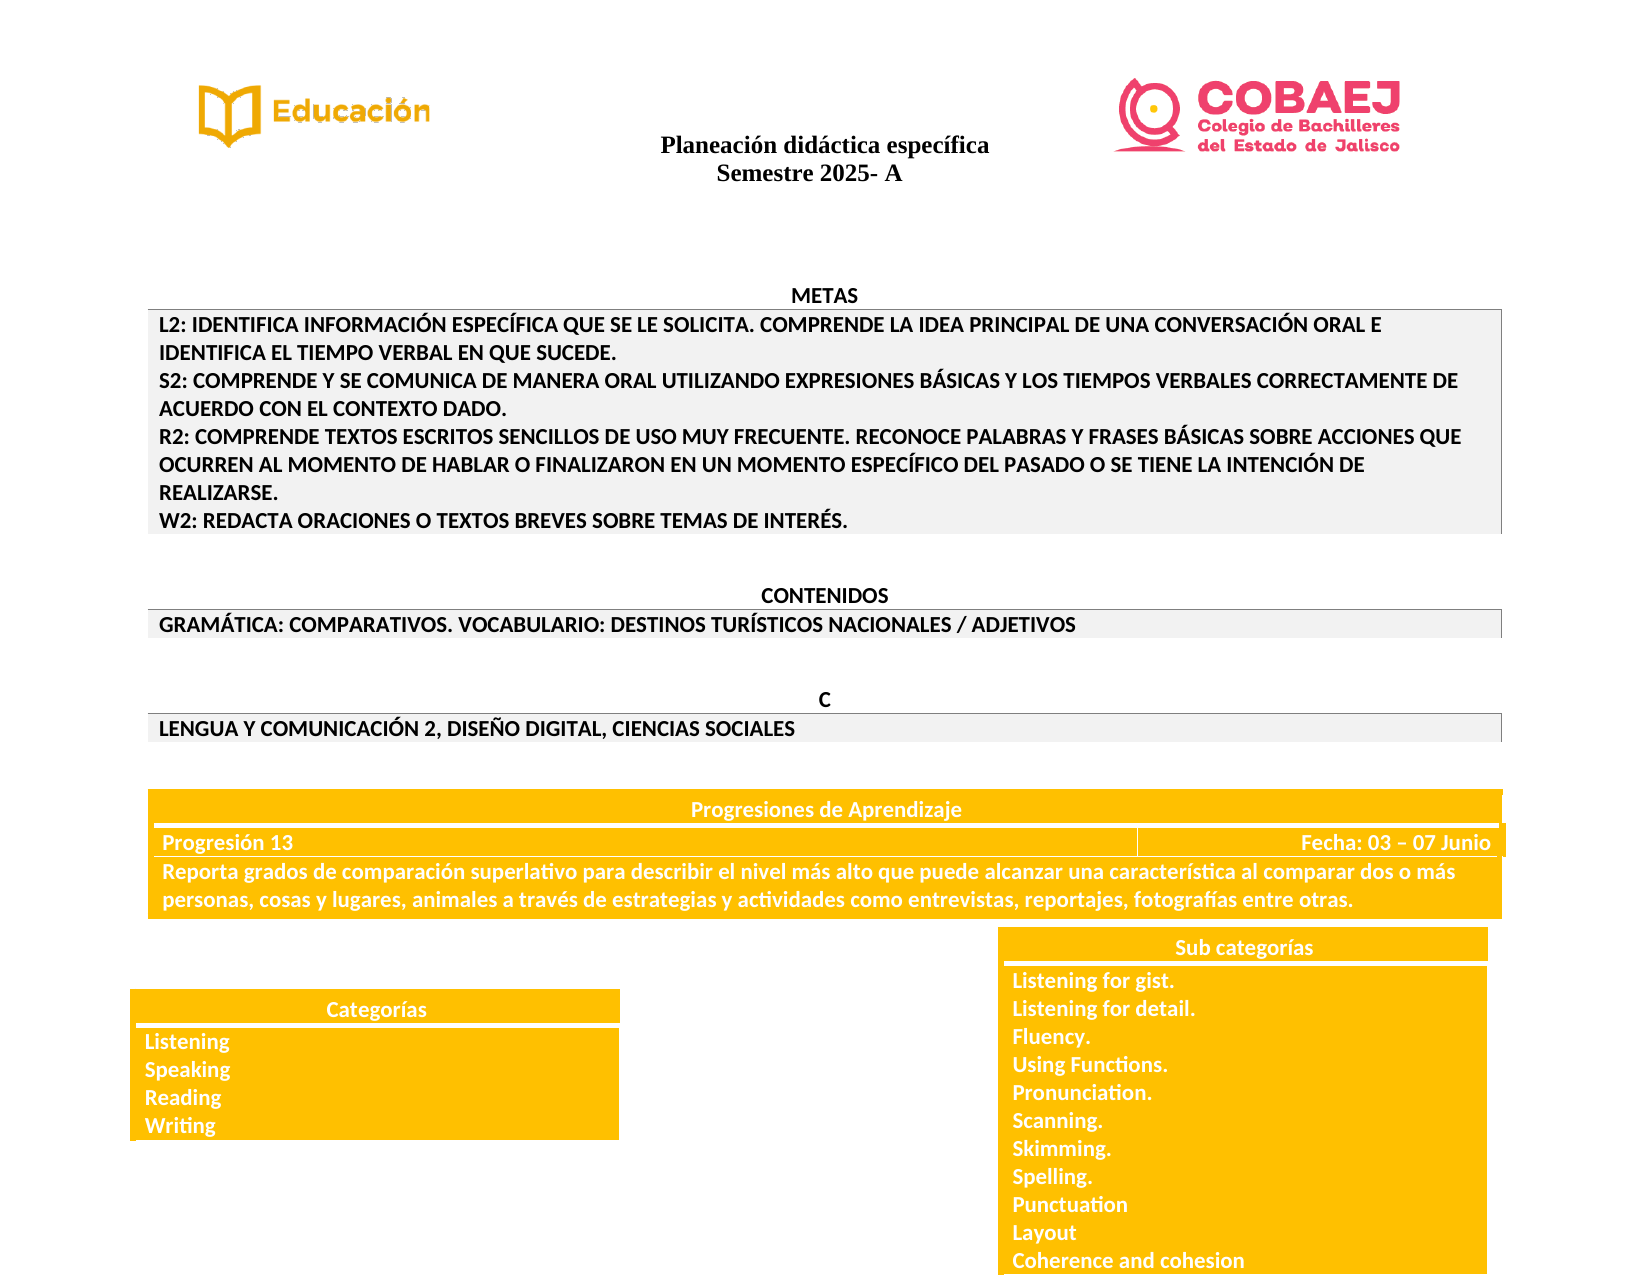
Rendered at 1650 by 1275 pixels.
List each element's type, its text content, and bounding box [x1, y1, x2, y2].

table_header Progresiones de Aprendizaje [154, 795, 1502, 823]
table_header Categorías [136, 995, 620, 1023]
table_cell Fecha: 03 – 07 Junio [1138, 828, 1499, 856]
table_cell lengua y Comunicación 2, Diseño Digital, Ciencias Sociales [148, 714, 1501, 742]
table_cell Listening Speaking Reading Writing [136, 1028, 619, 1139]
table_header Metas [148, 281, 1501, 309]
picture [1102, 66, 1420, 161]
table_header Sub categorías [1004, 933, 1488, 961]
table_header Contenidos [148, 581, 1502, 609]
table_cell L2: Identifica información específica que se le solicita. Comprende la idea principal de una conversación oral e identifica el tiempo verbal en que sucede. S2: Comprende y se comunica de manera oral utilizando expresiones básicas y los tiempos verbales correctamente de acuerdo con el contexto dado. R2: Comprende textos escritos sencillos de uso muy frecuente. Reconoce palabras y frases básicas sobre acciones que ocurren al momento de hablar o finalizaron en un momento específico del pasado o se tiene la intención de realizarse. W2: Redacta oraciones o textos breves sobre temas de interés. [148, 310, 1501, 534]
table_cell Gramática: Comparativos. Vocabulario: Destinos turísticos nacionales / Adjetivos [148, 610, 1501, 638]
table_cell Reporta grados de comparación superlativo para describir el nivel más alto que puede alcanzar una característica al comparar dos o más personas, cosas y lugares, animales a través de estrategias y actividades como entrevistas, reportajes, fotografías entre otras. [154, 856, 1502, 913]
table_cell Listening for gist. Listening for detail. Fluency. Using Functions. Pronunciation. Scanning. Skimming. Spelling. Punctuation Layout Coherence and cohesion [1004, 966, 1487, 1274]
table_header c [148, 685, 1501, 713]
table_cell Progresión 13 [154, 828, 1137, 856]
picture [198, 85, 430, 148]
